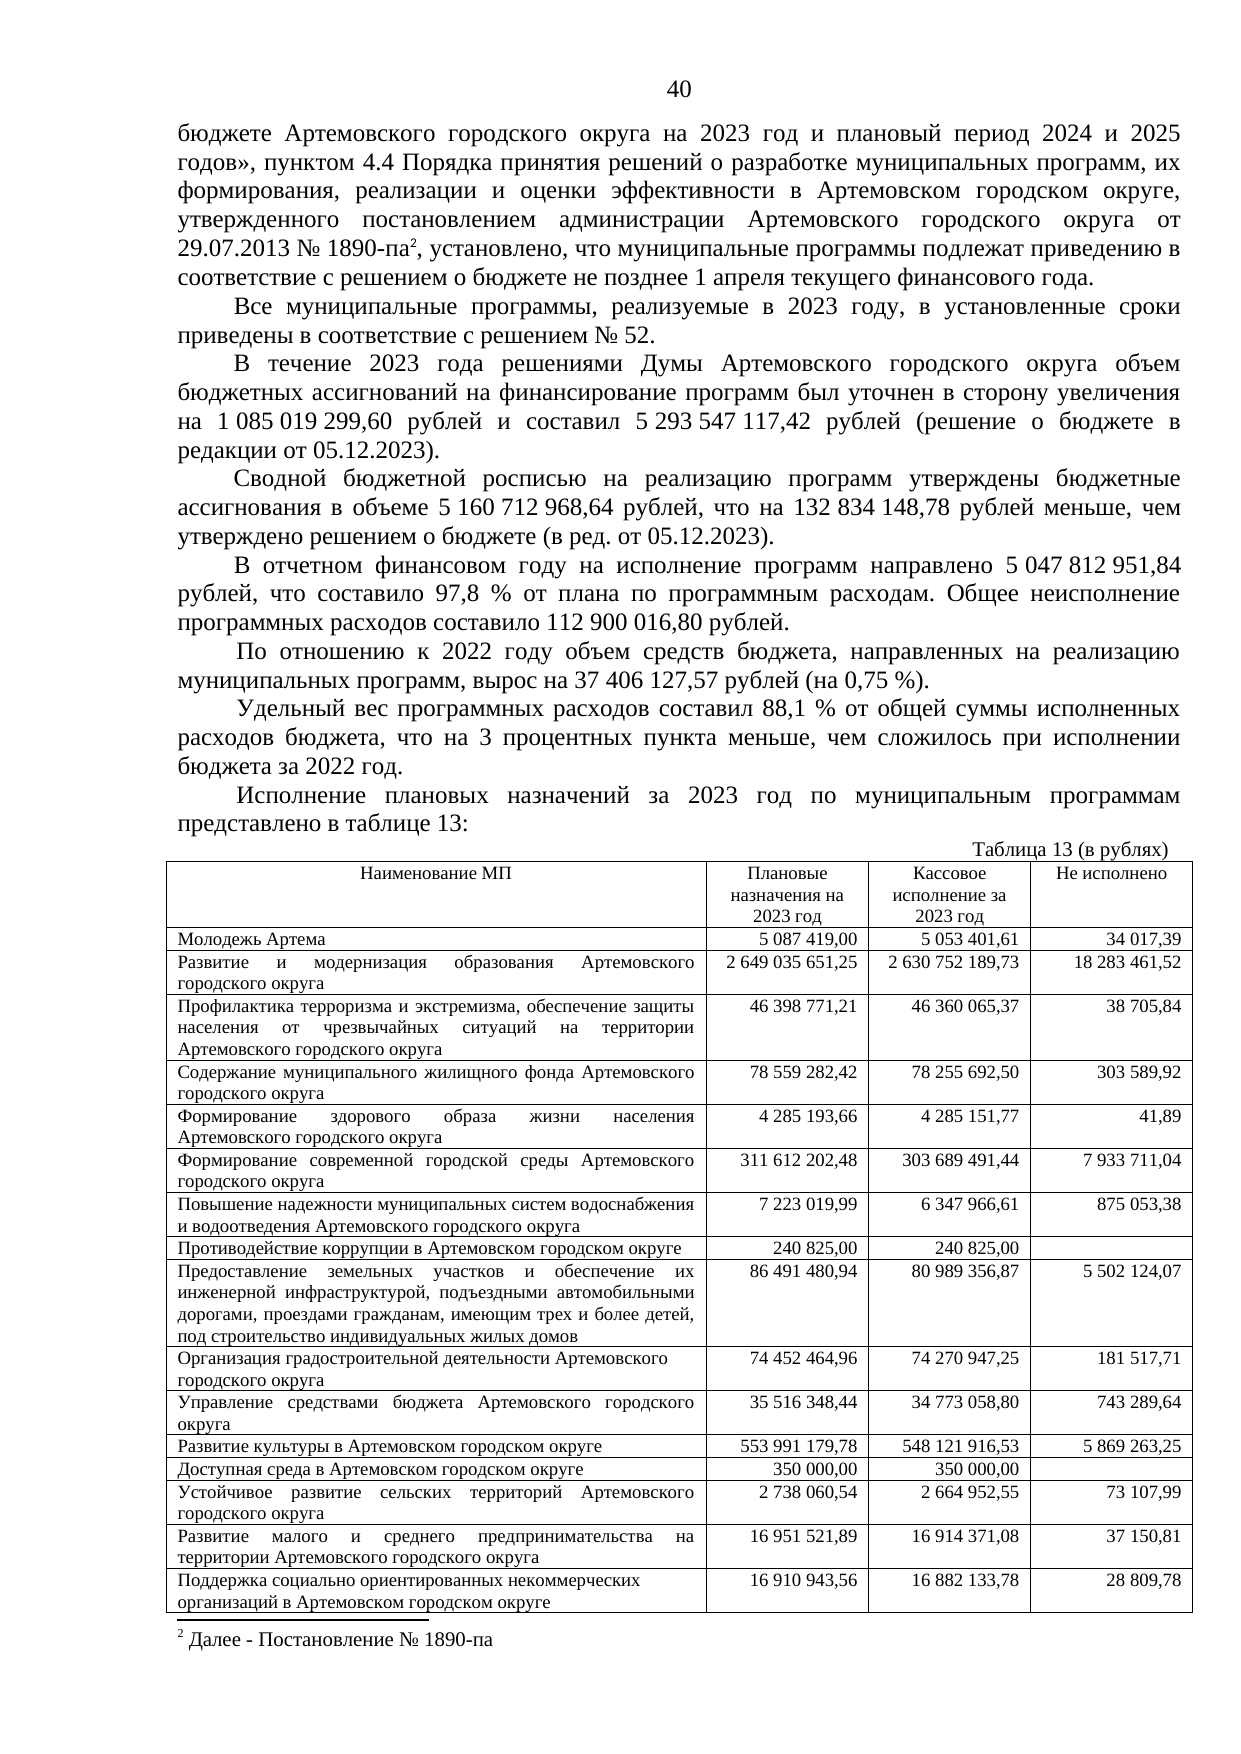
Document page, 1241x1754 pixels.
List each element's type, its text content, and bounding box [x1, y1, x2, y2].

table_cell 4 285 193,66 [707, 1105, 868, 1148]
table_cell 80 989 356,87 [869, 1260, 1030, 1346]
table_cell 16 951 521,89 [707, 1525, 868, 1568]
table_cell 41,89 [1031, 1105, 1192, 1148]
table_cell 240 825,00 [869, 1237, 1030, 1259]
table_header Плановые назначения на 2023 год [707, 862, 868, 927]
table_cell 46 360 065,37 [869, 995, 1030, 1059]
text В течение 2023 года решениями Думы Артемовского городского округа объем бюджетных ассигнований на финансирование программ был уточнен в сторону увеличения на 1 085 019 299,60 рублей и составил 5 293 547 117,42 рублей (решение о бюджете в редакции от 05.12.2023). [177, 348, 1181, 463]
table_cell 5 053 401,61 [869, 928, 1030, 949]
table_cell Профилактика терроризма и экстремизма, обеспечение защиты населения от чрезвычайных ситуаций на территории Артемовского городского округа [167, 995, 706, 1059]
table_cell 38 705,84 [1031, 995, 1192, 1059]
table_cell 86 491 480,94 [707, 1260, 868, 1346]
text Все муниципальные программы, реализуемые в 2023 году, в установленные сроки приведены в соответствие с решением № 52. [177, 291, 1181, 348]
table_cell 548 121 916,53 [869, 1435, 1030, 1457]
table_cell 2 738 060,54 [707, 1481, 868, 1524]
table_cell 350 000,00 [707, 1458, 868, 1479]
table_cell Формирование современной городской среды Артемовского городского округа [167, 1149, 706, 1192]
table_cell Доступная среда в Артемовском городском округе [167, 1458, 706, 1479]
table_cell 350 000,00 [869, 1458, 1030, 1479]
table_cell Поддержка социально ориентированных некоммерческих организаций в Артемовском городском округе [167, 1569, 706, 1612]
table_header Наименование МП [167, 862, 706, 927]
table_cell 5 869 263,25 [1031, 1435, 1192, 1457]
table_cell 553 991 179,78 [707, 1435, 868, 1457]
table_cell 2 630 752 189,73 [869, 951, 1030, 994]
table_cell Содержание муниципального жилищного фонда Артемовского городского округа [167, 1061, 706, 1104]
table_cell 78 255 692,50 [869, 1061, 1030, 1104]
table_cell 743 289,64 [1031, 1391, 1192, 1434]
table_cell 34 773 058,80 [869, 1391, 1030, 1434]
table_cell 303 589,92 [1031, 1061, 1192, 1104]
table_cell 37 150,81 [1031, 1525, 1192, 1568]
text В отчетном финансовом году на исполнение программ направлено 5 047 812 951,84 рублей, что составило 97,8 % от плана по программным расходам. Общее неисполнение программных расходов составило 112 900 016,80 рублей. [177, 550, 1181, 636]
table_header Кассовое исполнение за 2023 год [869, 862, 1030, 927]
table_cell [1031, 1458, 1192, 1479]
table_cell Предоставление земельных участков и обеспечение их инженерной инфраструктурой, подъездными автомобильными дорогами, проездами гражданам, имеющим трех и более детей, под строительство индивидуальных жилых домов [167, 1260, 706, 1346]
table_cell 7 933 711,04 [1031, 1149, 1192, 1192]
table_cell 2 664 952,55 [869, 1481, 1030, 1524]
table_cell 5 502 124,07 [1031, 1260, 1192, 1346]
table_cell 6 347 966,61 [869, 1193, 1030, 1236]
table_cell 7 223 019,99 [707, 1193, 868, 1236]
text Сводной бюджетной росписью на реализацию программ утверждены бюджетные ассигнования в объеме 5 160 712 968,64 рублей, что на 132 834 148,78 рублей меньше, чем утверждено решением о бюджете (в ред. от 05.12.2023). [177, 463, 1181, 550]
table_cell 74 452 464,96 [707, 1347, 868, 1390]
table_cell [1031, 1237, 1192, 1259]
table_cell 181 517,71 [1031, 1347, 1192, 1390]
text По отношению к 2022 году объем средств бюджета, направленных на реализацию муниципальных программ, вырос на 37 406 127,57 рублей (на 0,75 %). [177, 636, 1181, 693]
table_cell Устойчивое развитие сельских территорий Артемовского городского округа [167, 1481, 706, 1524]
table_cell 16 882 133,78 [869, 1569, 1030, 1612]
table_cell 4 285 151,77 [869, 1105, 1030, 1148]
table_cell 35 516 348,44 [707, 1391, 868, 1434]
table_cell 240 825,00 [707, 1237, 868, 1259]
text Таблица 13 (в рублях) [913, 837, 1181, 861]
table_cell Противодействие коррупции в Артемовском городском округе [167, 1237, 706, 1259]
table_header Не исполнено [1031, 862, 1192, 927]
table_cell Управление средствами бюджета Артемовского городского округа [167, 1391, 706, 1434]
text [177, 118, 1181, 291]
table_cell Развитие культуры в Артемовском городском округе [167, 1435, 706, 1457]
text Удельный вес программных расходов составил 88,1 % от общей суммы исполненных расходов бюджета, что на 3 процентных пункта меньше, чем сложилось при исполнении бюджета за 2022 год. [177, 693, 1181, 780]
table_cell 73 107,99 [1031, 1481, 1192, 1524]
table_cell 303 689 491,44 [869, 1149, 1030, 1192]
table_cell Развитие и модернизация образования Артемовского городского округа [167, 951, 706, 994]
table_cell 46 398 771,21 [707, 995, 868, 1059]
table_cell Молодежь Артема [167, 928, 706, 949]
table_cell 311 612 202,48 [707, 1149, 868, 1192]
table_cell Повышение надежности муниципальных систем водоснабжения и водоотведения Артемовского городского округа [167, 1193, 706, 1236]
table_cell 5 087 419,00 [707, 928, 868, 949]
table_cell Развитие малого и среднего предпринимательства на территории Артемовского городского округа [167, 1525, 706, 1568]
table_cell 78 559 282,42 [707, 1061, 868, 1104]
table_cell 16 914 371,08 [869, 1525, 1030, 1568]
table_cell 74 270 947,25 [869, 1347, 1030, 1390]
table_cell 2 649 035 651,25 [707, 951, 868, 994]
table_cell 16 910 943,56 [707, 1569, 868, 1612]
table_cell 28 809,78 [1031, 1569, 1192, 1612]
table_cell Формирование здорового образа жизни населения Артемовского городского округа [167, 1105, 706, 1148]
table_cell 34 017,39 [1031, 928, 1192, 949]
table_cell Организация градостроительной деятельности Артемовского городского округа [167, 1347, 706, 1390]
table_cell 875 053,38 [1031, 1193, 1192, 1236]
text Исполнение плановых назначений за 2023 год по муниципальным программам представлено в таблице 13: [177, 780, 1181, 837]
table_cell 18 283 461,52 [1031, 951, 1192, 994]
